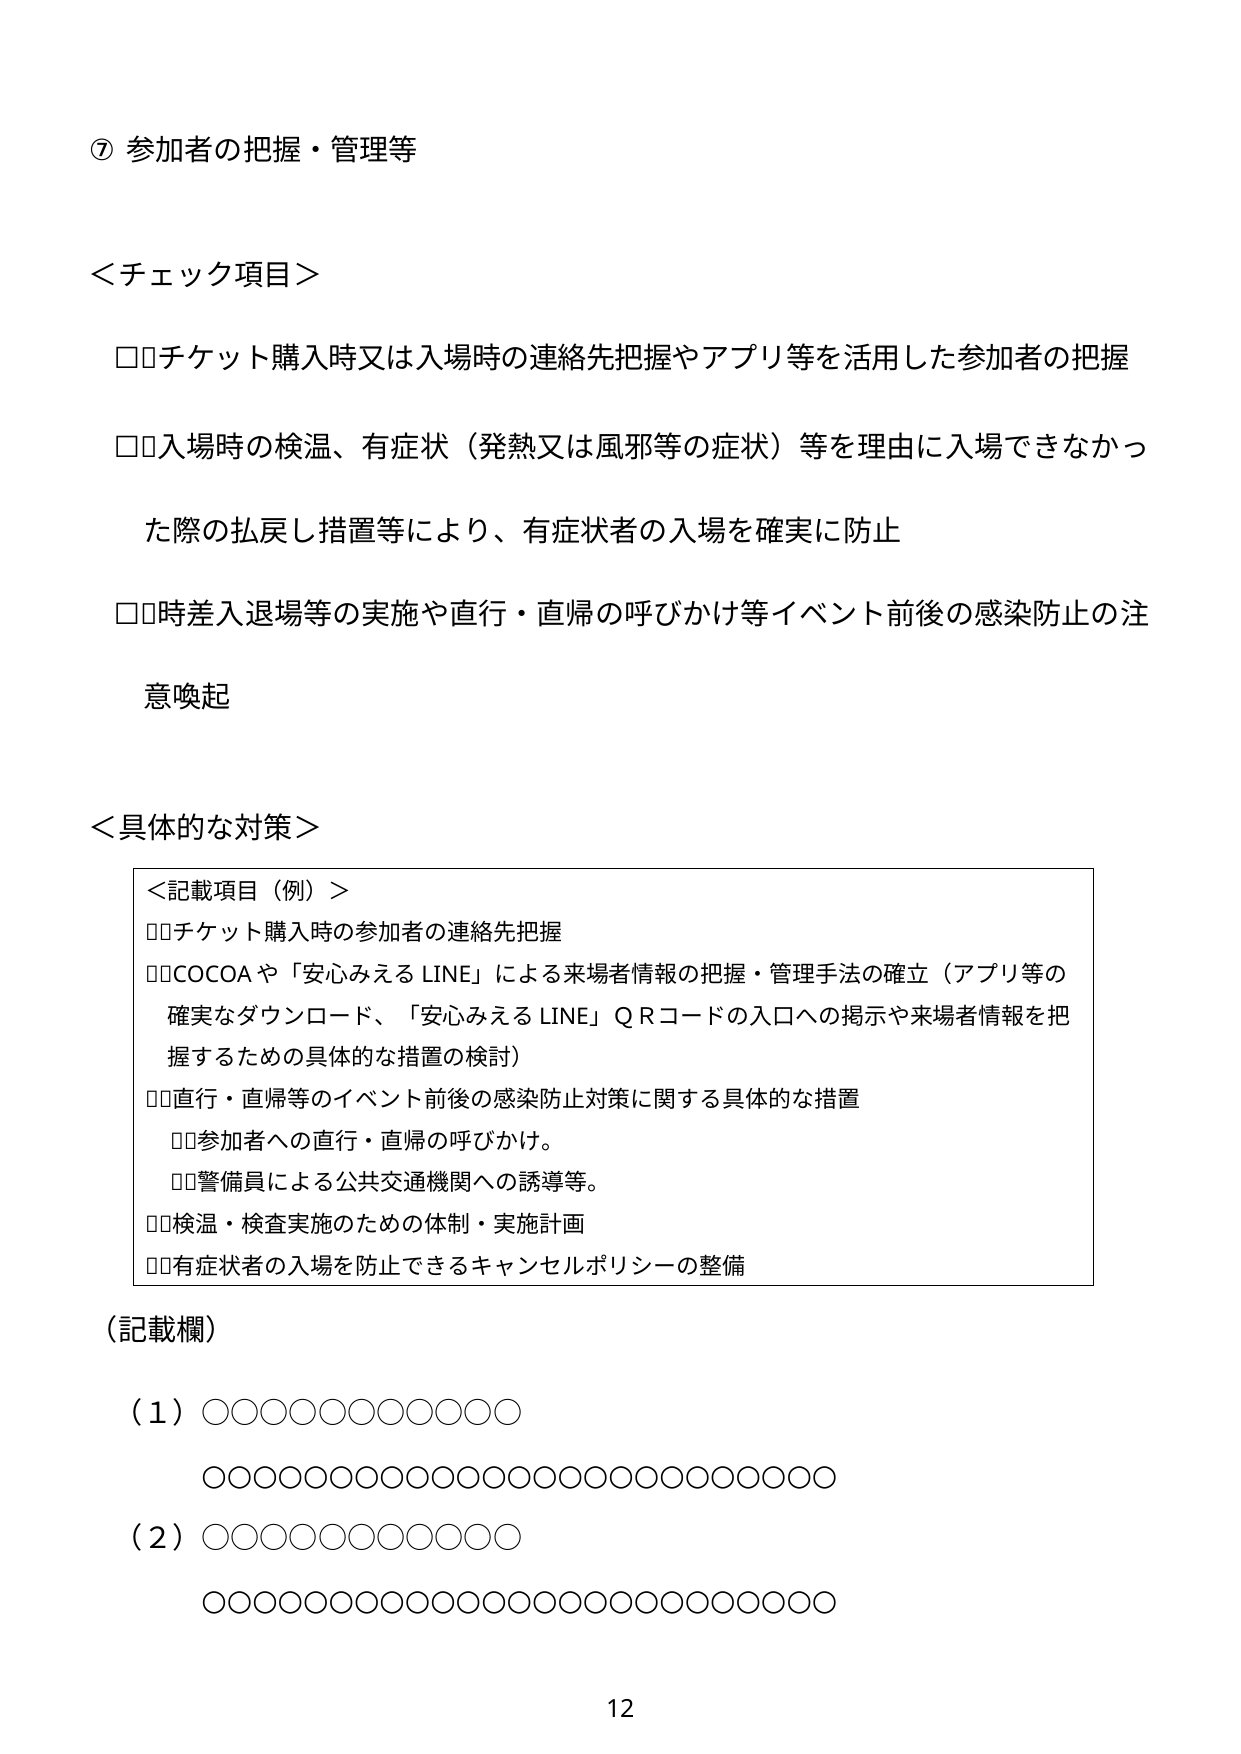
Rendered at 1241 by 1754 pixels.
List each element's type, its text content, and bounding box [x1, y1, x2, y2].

text 時差入退場等の実施や直行・直帰の呼びかけ等イベント前後の感染防止の注意喚起 [114, 570, 1152, 737]
text ＜チェック項目＞ [89, 231, 1152, 314]
list 参加者の把握・管理等 [89, 106, 1152, 189]
text ＜具体的な対策＞ [89, 784, 1152, 867]
text チケット購入時又は入場時の連絡先把握やアプリ等を活用した参加者の把握 [114, 314, 1152, 398]
text （１）○○○○○○○○○○○ [114, 1369, 1152, 1453]
text （２）○○○○○○○○○○○ [114, 1494, 1152, 1578]
text ○○○○○○○○○○○○○○○○○○○○○○○○○ [114, 1578, 1152, 1619]
text ○○○○○○○○○○○○○○○○○○○○○○○○○ [114, 1453, 1152, 1494]
text （記載欄） [89, 1286, 1152, 1369]
text 入場時の検温、有症状（発熱又は風邪等の症状）等を理由に入場できなかった際の払戻し措置等により、有症状者の入場を確実に防止 [114, 403, 1152, 570]
table_header ＜記載項目（例）＞ チケット購入時の参加者の連絡先把握 COCOAや「安心みえるLINE」による来場者情報の把握・管理手法の確立（アプリ等の確実なダウンロード、「安心みえるLINE」ＱＲコードの入口への掲示や来場者情報を把握するための具体的な措置の検討） 直行・直帰等のイベント前後の感染防止対策に関する具体的な措置 参加者への直行・直帰の呼びかけ。 警備員による公共交通機関への誘導等。 検温・検査実施のための体制・実施計画 有症状者の入場を防止できるキャンセルポリシーの整備 [134, 869, 1093, 1285]
